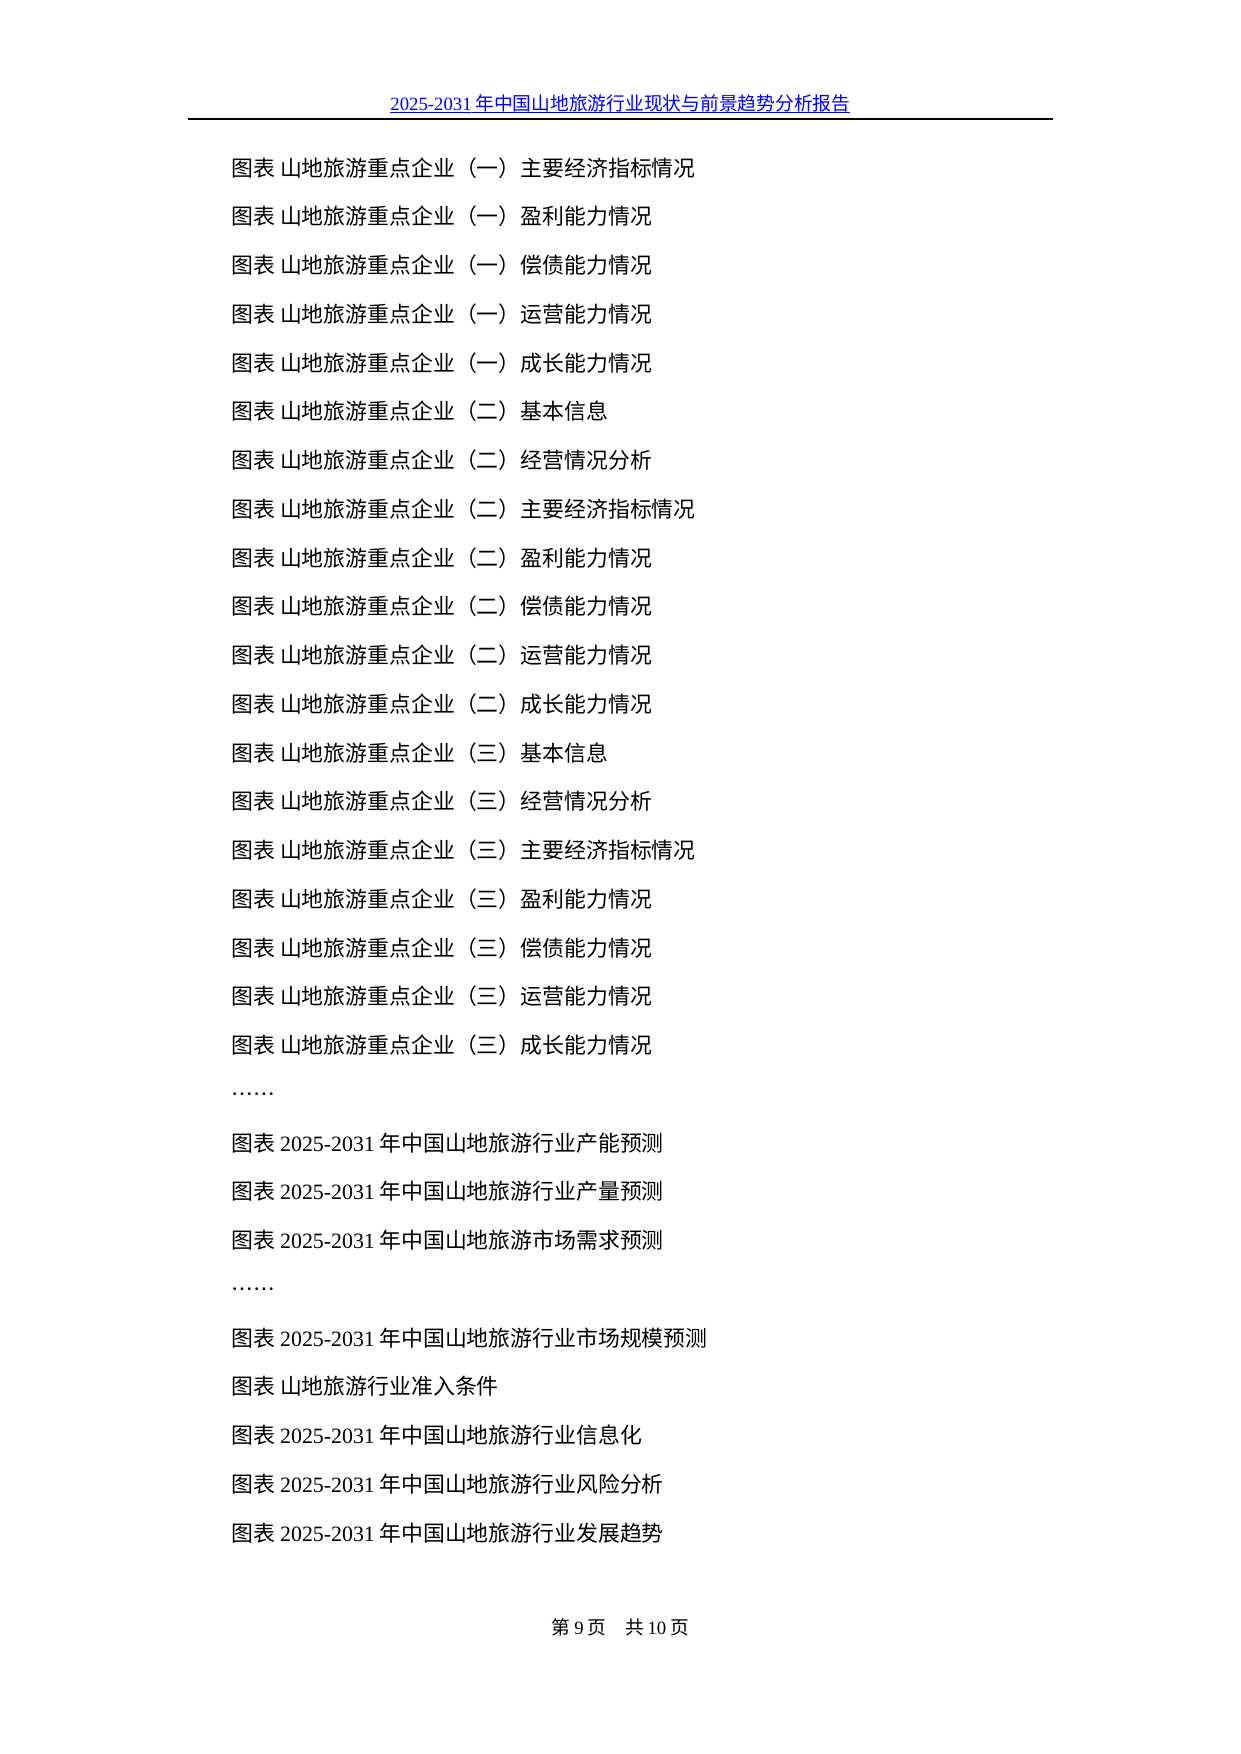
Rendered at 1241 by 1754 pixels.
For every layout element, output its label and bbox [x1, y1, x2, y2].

text [187, 150, 1053, 1548]
